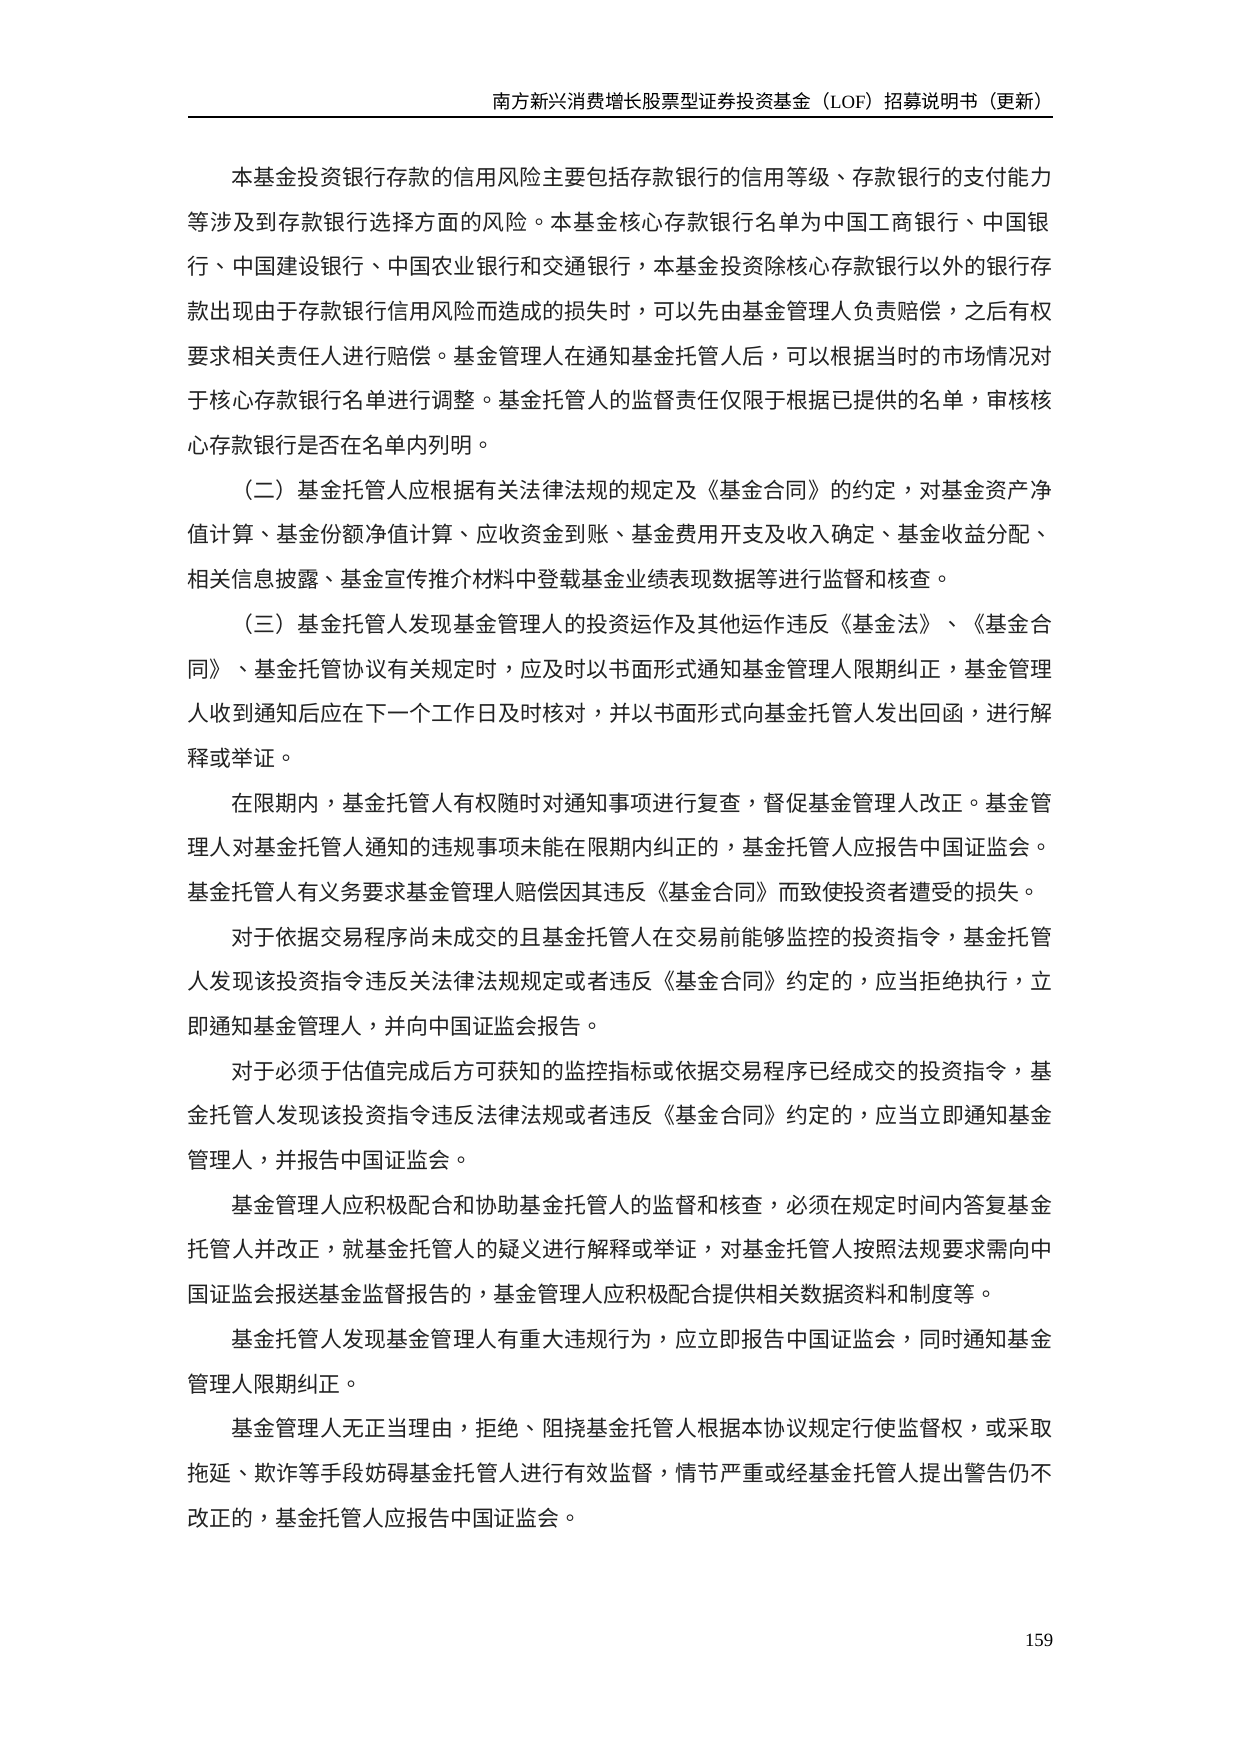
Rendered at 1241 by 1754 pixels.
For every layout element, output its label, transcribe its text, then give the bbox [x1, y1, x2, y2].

text 在限期内，基金托管人有权随时对通知事项进行复查，督促基金管理人改正。基金管理人对基金托管人通知的违规事项未能在限期内纠正的，基金托管人应报告中国证监会。基金托管人有义务要求基金管理人赔偿因其违反《基金合同》而致使投资者遭受的损失。 [187, 788, 1053, 907]
text 基金管理人无正当理由，拒绝、阻挠基金托管人根据本协议规定行使监督权，或采取拖延、欺诈等手段妨碍基金托管人进行有效监督，情节严重或经基金托管人提出警告仍不改正的，基金托管人应报告中国证监会。 [187, 1413, 1053, 1532]
text （三）基金托管人发现基金管理人的投资运作及其他运作违反《基金法》、《基金合同》、基金托管协议有关规定时，应及时以书面形式通知基金管理人限期纠正，基金管理人收到通知后应在下一个工作日及时核对，并以书面形式向基金托管人发出回函，进行解释或举证。 [187, 609, 1053, 773]
text （二）基金托管人应根据有关法律法规的规定及《基金合同》的约定，对基金资产净值计算、基金份额净值计算、应收资金到账、基金费用开支及收入确定、基金收益分配、相关信息披露、基金宣传推介材料中登载基金业绩表现数据等进行监督和核查。 [187, 475, 1053, 594]
text 基金托管人发现基金管理人有重大违规行为，应立即报告中国证监会，同时通知基金管理人限期纠正。 [187, 1324, 1053, 1398]
text 对于必须于估值完成后方可获知的监控指标或依据交易程序已经成交的投资指令，基金托管人发现该投资指令违反法律法规或者违反《基金合同》约定的，应当立即通知基金管理人，并报告中国证监会。 [187, 1056, 1053, 1175]
text 基金管理人应积极配合和协助基金托管人的监督和核查，必须在规定时间内答复基金托管人并改正，就基金托管人的疑义进行解释或举证，对基金托管人按照法规要求需向中国证监会报送基金监督报告的，基金管理人应积极配合提供相关数据资料和制度等。 [187, 1190, 1053, 1309]
text 本基金投资银行存款的信用风险主要包括存款银行的信用等级、存款银行的支付能力等涉及到存款银行选择方面的风险。本基金核心存款银行名单为中国工商银行、中国银行、中国建设银行、中国农业银行和交通银行，本基金投资除核心存款银行以外的银行存款出现由于存款银行信用风险而造成的损失时，可以先由基金管理人负责赔偿，之后有权要求相关责任人进行赔偿。基金管理人在通知基金托管人后，可以根据当时的市场情况对于核心存款银行名单进行调整。基金托管人的监督责任仅限于根据已提供的名单，审核核心存款银行是否在名单内列明。 [187, 162, 1053, 460]
text 对于依据交易程序尚未成交的且基金托管人在交易前能够监控的投资指令，基金托管人发现该投资指令违反关法律法规规定或者违反《基金合同》约定的，应当拒绝执行，立即通知基金管理人，并向中国证监会报告。 [187, 922, 1053, 1041]
